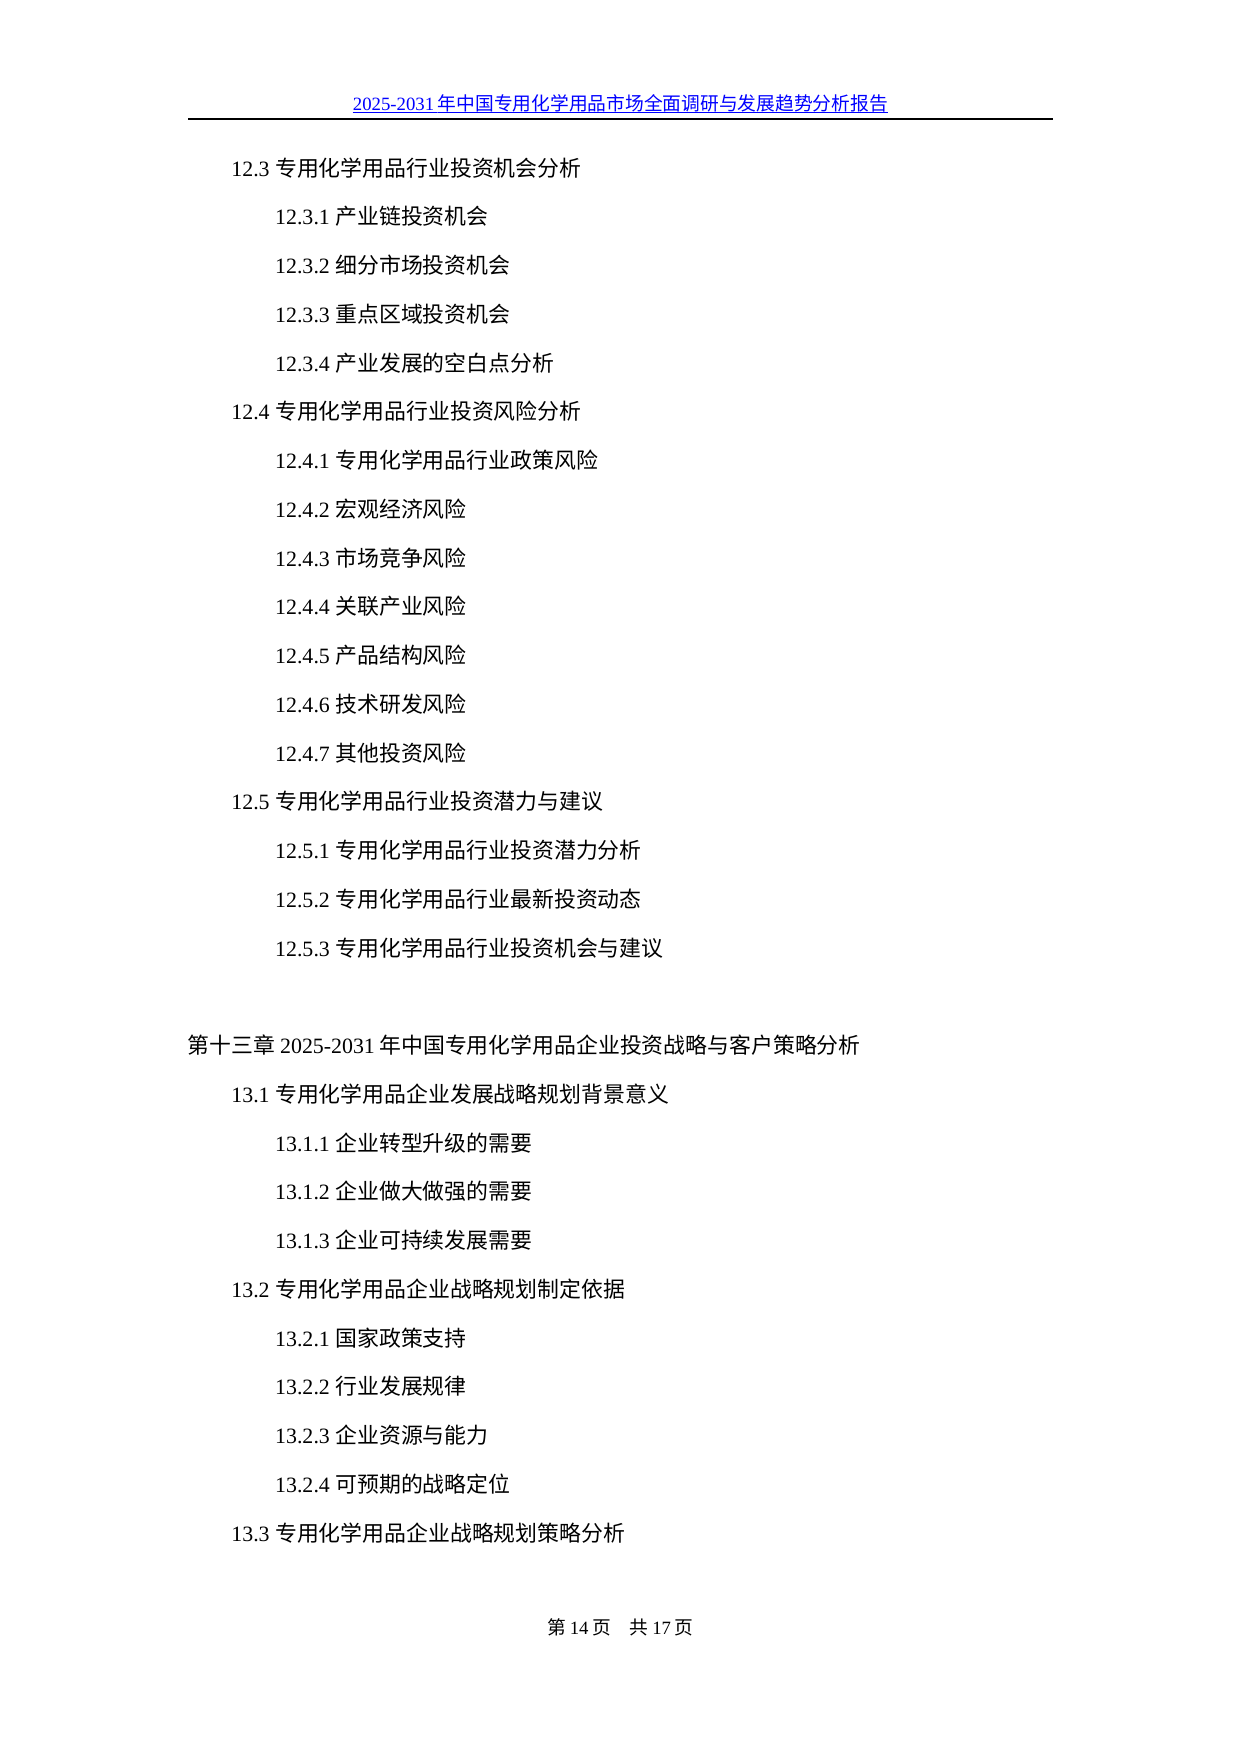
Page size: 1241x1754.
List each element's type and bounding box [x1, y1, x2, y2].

text [187, 150, 1053, 1548]
